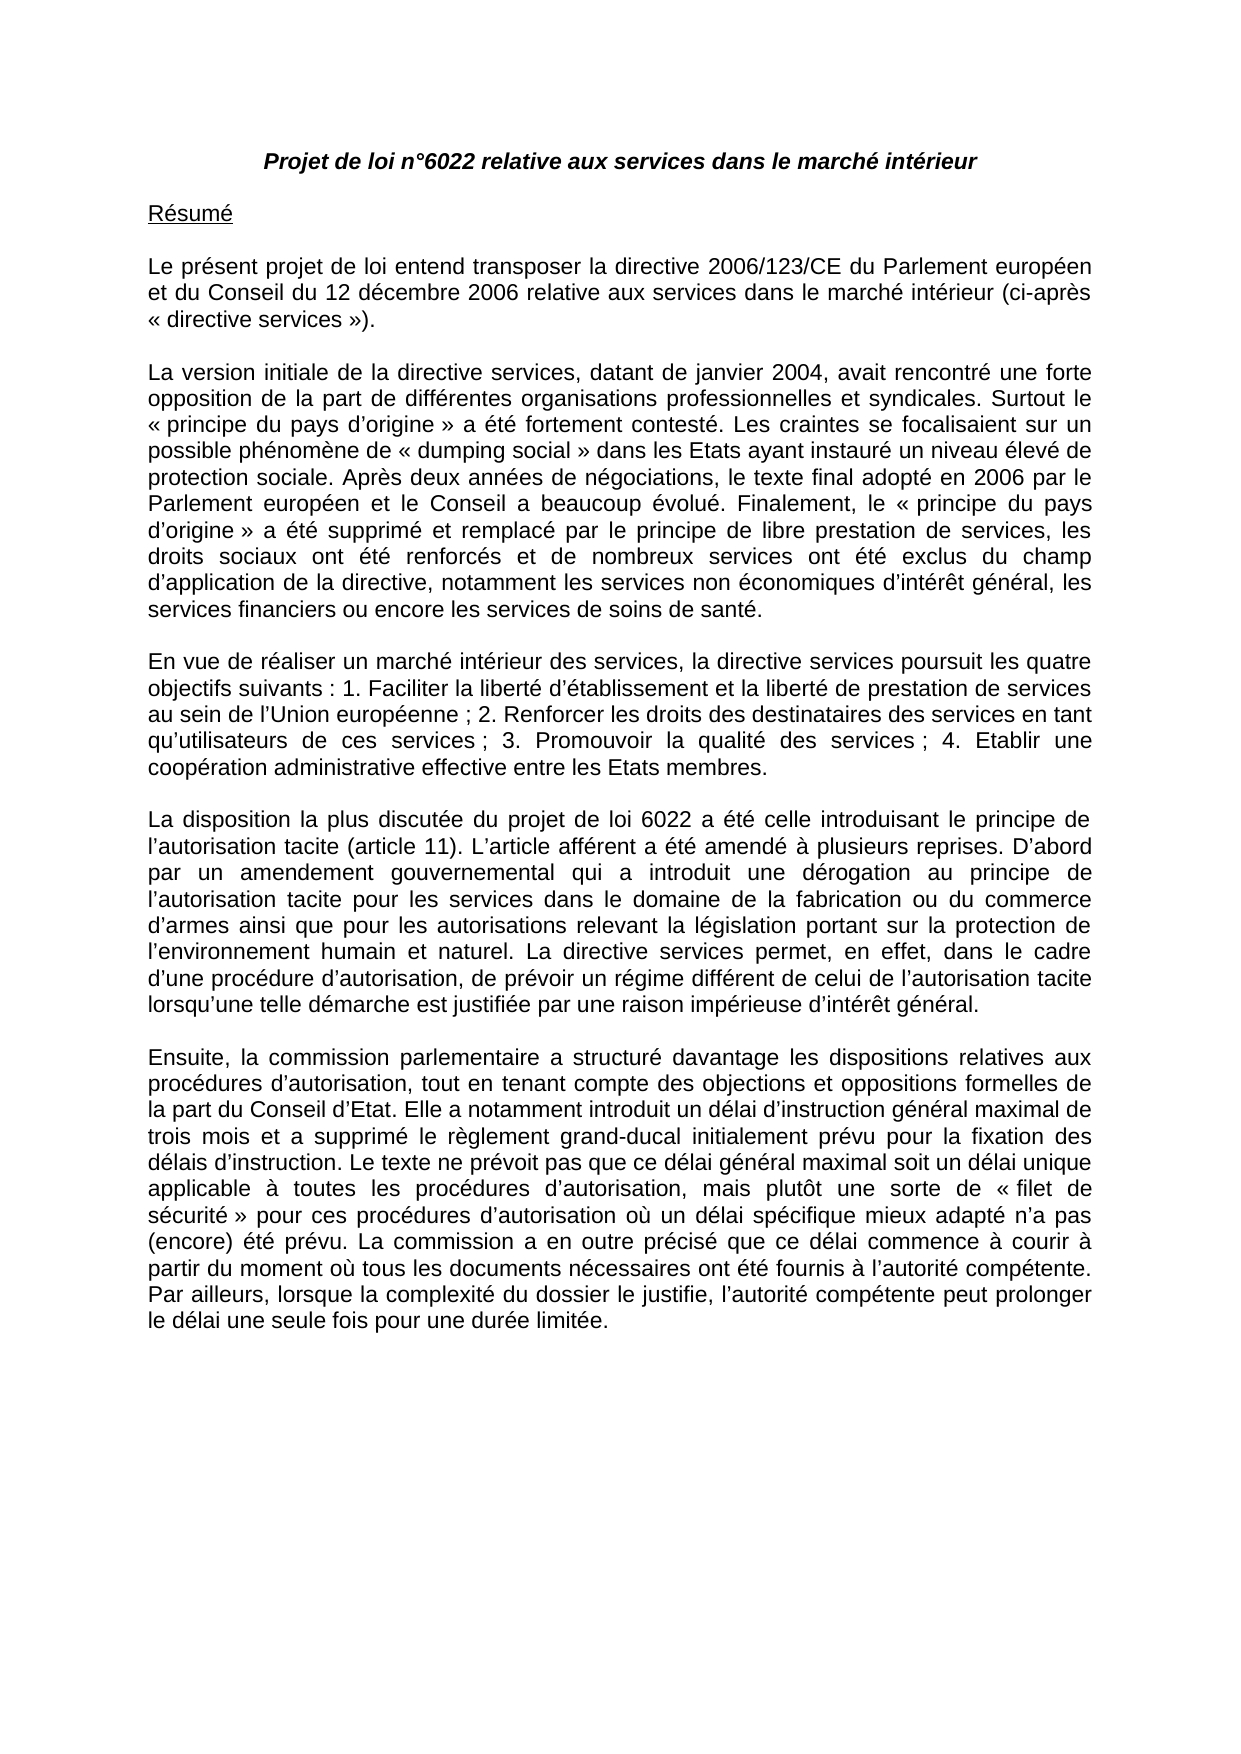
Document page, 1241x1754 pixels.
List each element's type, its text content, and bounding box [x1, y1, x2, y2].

text Résumé [148, 200, 1093, 227]
text Ensuite, la commission parlementaire a structuré davantage les dispositions relatives aux procédures d’autorisation, tout en tenant compte des objections et oppositions formelles de la part du Conseil d’Etat. Elle a notamment introduit un délai d’instruction général maximal de trois mois et a supprimé le règlement grand-ducal initialement prévu pour la fixation des délais d’instruction. Le texte ne prévoit pas que ce délai général maximal soit un délai unique applicable à toutes les procédures d’autorisation, mais plutôt une sorte de « filet de sécurité » pour ces procédures d’autorisation où un délai spécifique mieux adapté n’a pas (encore) été prévu. La commission a en outre précisé que ce délai commence à courir à partir du moment où tous les documents nécessaires ont été fournis à l’autorité compétente. Par ailleurs, lorsque la complexité du dossier le justifie, l’autorité compétente peut prolonger le délai une seule fois pour une durée limitée. [148, 1044, 1093, 1333]
text Projet de loi n°6022 relative aux services dans le marché intérieur [148, 148, 1093, 174]
text La version initiale de la directive services, datant de janvier 2004, avait rencontré une forte opposition de la part de différentes organisations professionnelles et syndicales. Surtout le « principe du pays d’origine » a été fortement contesté. Les craintes se focalisaient sur un possible phénomène de « dumping social » dans les Etats ayant instauré un niveau élevé de protection sociale. Après deux années de négociations, le texte final adopté en 2006 par le Parlement européen et le Conseil a beaucoup évolué. Finalement, le « principe du pays d’origine » a été supprimé et remplacé par le principe de libre prestation de services, les droits sociaux ont été renforcés et de nombreux services ont été exclus du champ d’application de la directive, notamment les services non économiques d’intérêt général, les services financiers ou encore les services de soins de santé. [148, 358, 1093, 622]
text En vue de réaliser un marché intérieur des services, la directive services poursuit les quatre objectifs suivants : 1. Faciliter la liberté d’établissement et la liberté de prestation de services au sein de l’Union européenne ; 2. Renforcer les droits des destinataires des services en tant qu’utilisateurs de ces services ; 3. Promouvoir la qualité des services ; 4. Etablir une coopération administrative effective entre les Etats membres. [148, 648, 1093, 780]
text La disposition la plus discutée du projet de loi 6022 a été celle introduisant le principe de l’autorisation tacite (article 11). L’article afférent a été amendé à plusieurs reprises. D’abord par un amendement gouvernemental qui a introduit une dérogation au principe de l’autorisation tacite pour les services dans le domaine de la fabrication ou du commerce d’armes ainsi que pour les autorisations relevant la législation portant sur la protection de l’environnement humain et naturel. La directive services permet, en effet, dans le cadre d’une procédure d’autorisation, de prévoir un régime différent de celui de l’autorisation tacite lorsqu’une telle démarche est justifiée par une raison impérieuse d’intérêt général. [148, 806, 1093, 1017]
text Le présent projet de loi entend transposer la directive 2006/123/CE du Parlement européen et du Conseil du 12 décembre 2006 relative aux services dans le marché intérieur (ci-après « directive services »). [148, 253, 1093, 332]
